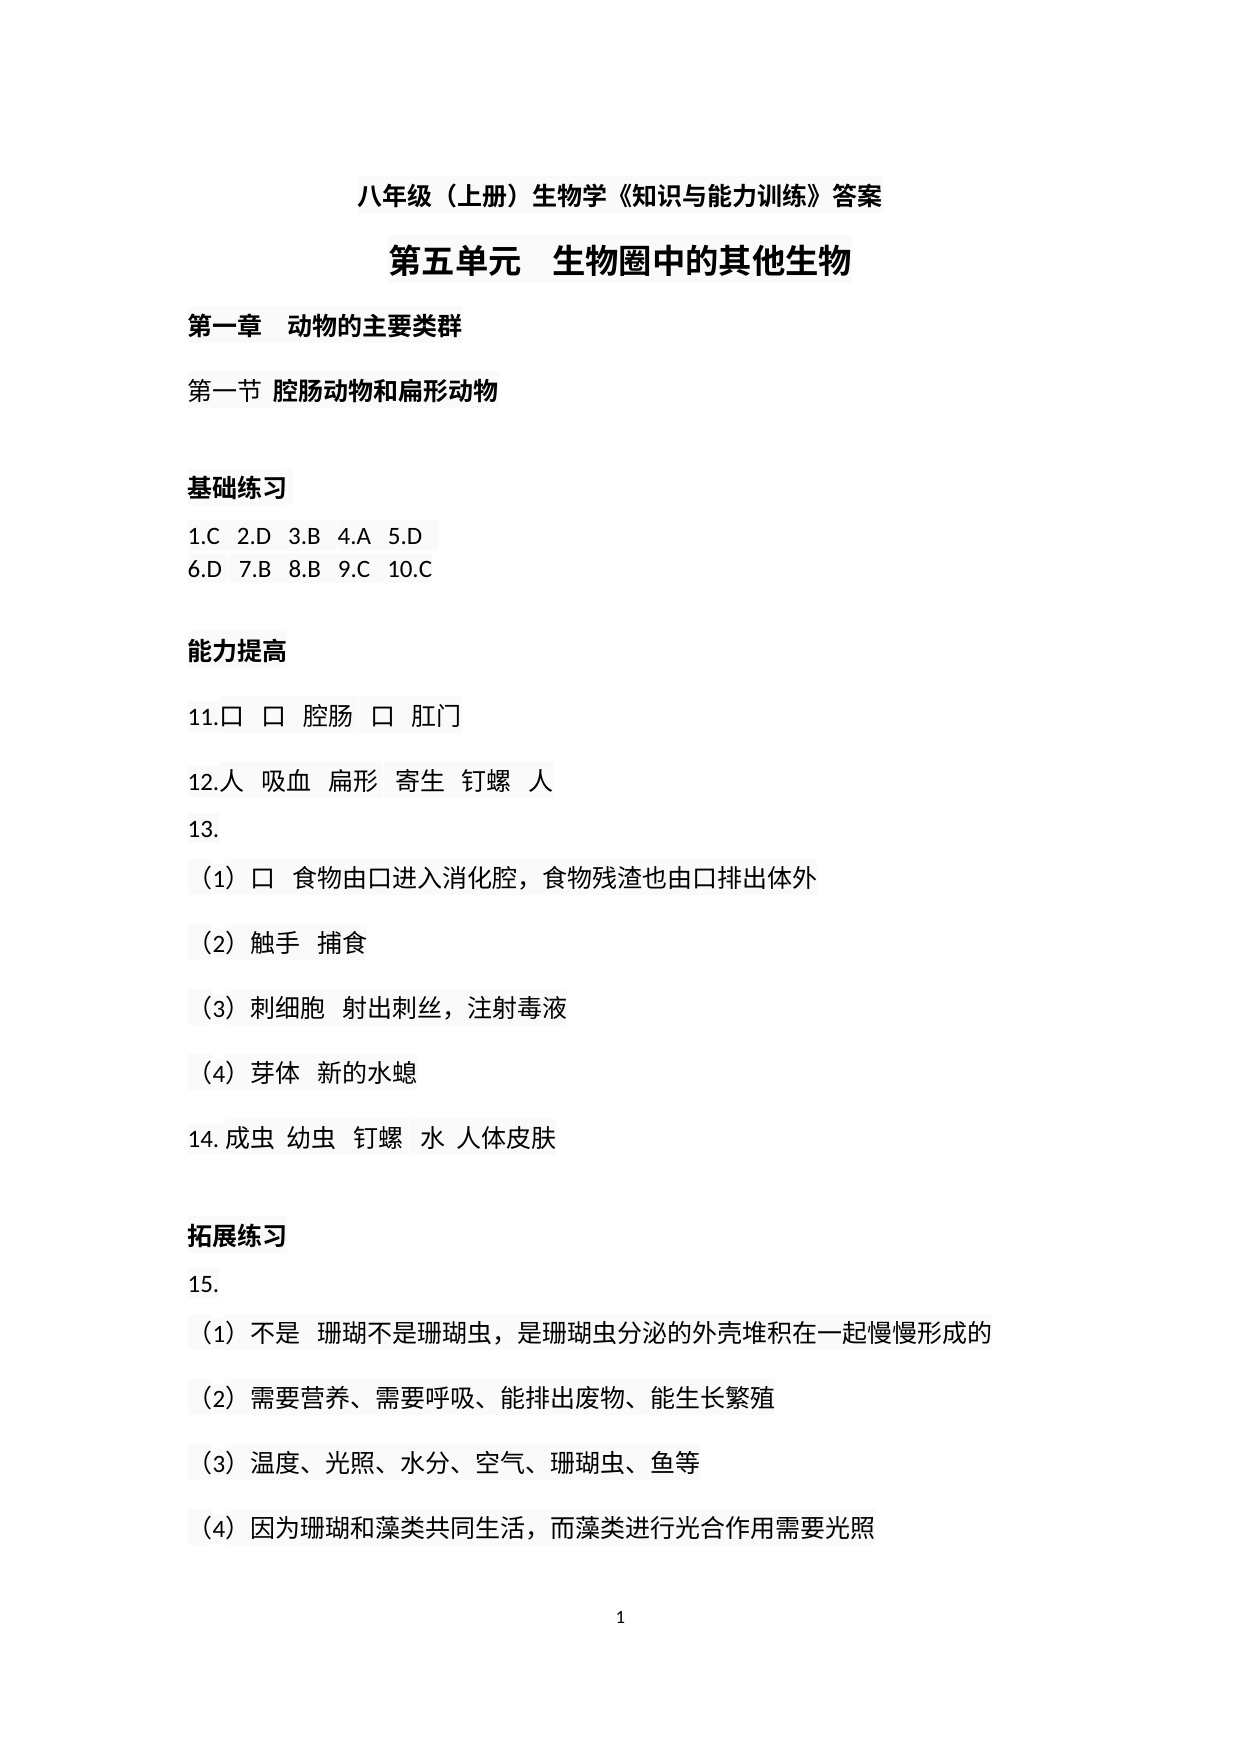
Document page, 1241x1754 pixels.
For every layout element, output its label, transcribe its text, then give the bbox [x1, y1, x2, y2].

text 第一章 动物的主要类群 [187, 292, 1053, 357]
text （2）需要营养、需要呼吸、能排出废物、能生长繁殖 [187, 1364, 1053, 1429]
text （1）不是 珊瑚不是珊瑚虫，是珊瑚虫分泌的外壳堆积在一起慢慢形成的 [187, 1299, 1053, 1364]
text 13. [187, 812, 1053, 844]
text 15. [187, 1267, 1053, 1299]
text 6.D 7.B 8.B 9.C 10.C [187, 552, 1053, 584]
text （2）触手 捕食 [187, 909, 1053, 974]
text 基础练习 [187, 454, 1053, 519]
text 第五单元 生物圈中的其他生物 [187, 227, 1053, 292]
text （4）因为珊瑚和藻类共同生活，而藻类进行光合作用需要光照 [187, 1494, 1053, 1559]
text （3）温度、光照、水分、空气、珊瑚虫、鱼等 [187, 1429, 1053, 1494]
text 14. 成虫 幼虫 钉螺 水 人体皮肤 [187, 1104, 1053, 1169]
text 1.C 2.D 3.B 4.A 5.D [187, 519, 1053, 552]
text 八年级（上册）生物学《知识与能力训练》答案 [187, 162, 1053, 227]
text （4）芽体 新的水螅 [187, 1039, 1053, 1104]
text 第一节 腔肠动物和扁形动物 [187, 357, 1053, 422]
text （1）口 食物由口进入消化腔，食物残渣也由口排出体外 [187, 844, 1053, 909]
text 12.人 吸血 扁形 寄生 钉螺 人 [187, 747, 1053, 812]
text 11.口 口 腔肠 口 肛门 [187, 682, 1053, 747]
text 拓展练习 [187, 1202, 1053, 1267]
text （3）刺细胞 射出刺丝，注射毒液 [187, 974, 1053, 1039]
text 能力提高 [187, 617, 1053, 682]
